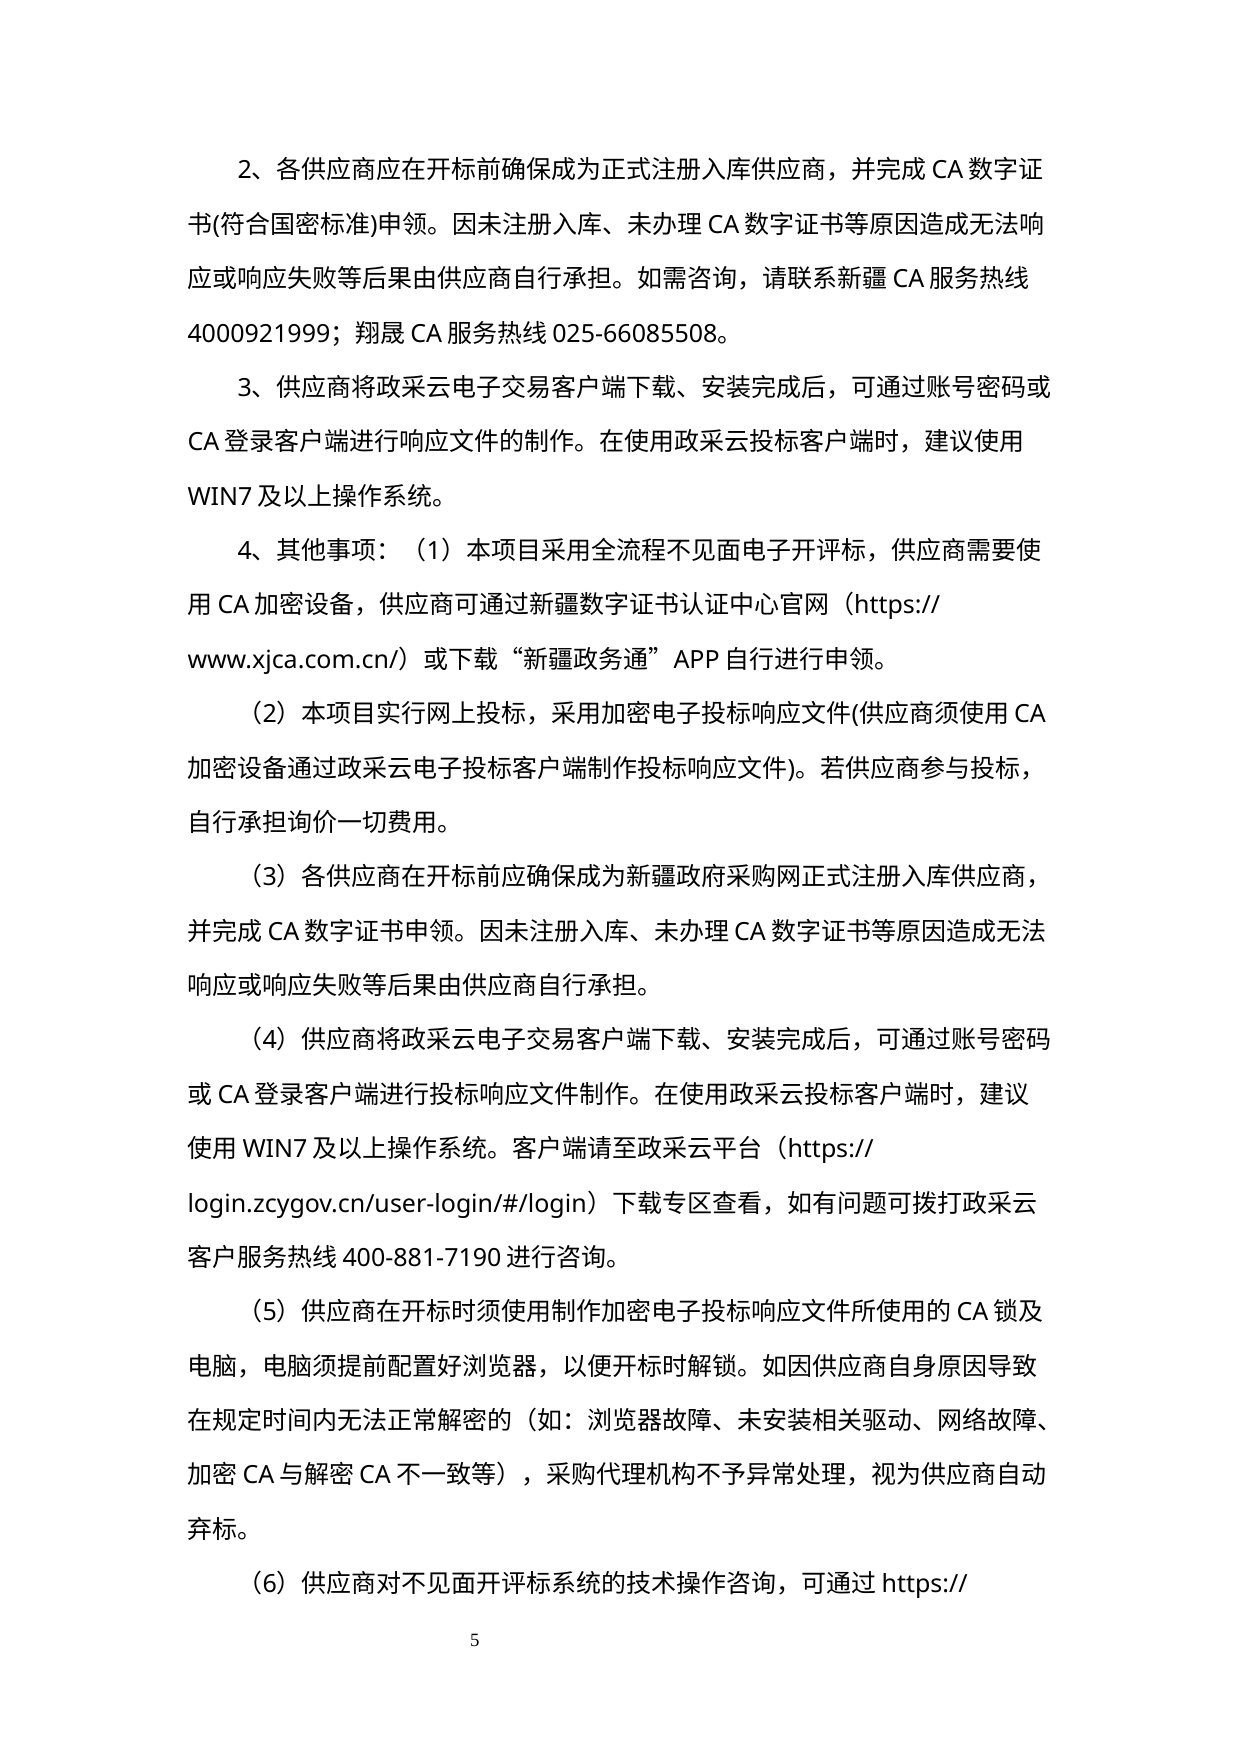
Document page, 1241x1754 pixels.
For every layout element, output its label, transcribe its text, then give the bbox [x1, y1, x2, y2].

text （2）本项目实行网上投标，采用加密电子投标响应文件(供应商须使用CA加密设备通过政采云电子投标客户端制作投标响应文件)。若供应商参与投标，自行承担询价一切费用。 [187, 694, 1053, 839]
text （4）供应商将政采云电子交易客户端下载、安装完成后，可通过账号密码或CA登录客户端进行投标响应文件制作。在使用政采云投标客户端时，建议使用WIN7及以上操作系统。客户端请至政采云平台（https://login.zcygov.cn/user-login/#/login）下载专区查看，如有问题可拨打政采云客户服务热线400-881-7190进行咨询。 [187, 1020, 1053, 1274]
text 2、各供应商应在开标前确保成为正式注册入库供应商，并完成CA数字证书(符合国密标准)申领。因未注册入库、未办理CA数字证书等原因造成无法响应或响应失败等后果由供应商自行承担。如需咨询，请联系新疆CA服务热线4000921999；翔晟CA服务热线025-66085508。 [187, 150, 1053, 349]
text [187, 1564, 1053, 1600]
text 3、供应商将政采云电子交易客户端下载、安装完成后，可通过账号密码或CA登录客户端进行响应文件的制作。在使用政采云投标客户端时，建议使用WIN7及以上操作系统。 [187, 367, 1053, 512]
text （3）各供应商在开标前应确保成为新疆政府采购网正式注册入库供应商，并完成CA数字证书申领。因未注册入库、未办理CA数字证书等原因造成无法响应或响应失败等后果由供应商自行承担。 [187, 857, 1053, 1002]
text （5）供应商在开标时须使用制作加密电子投标响应文件所使用的CA锁及电脑，电脑须提前配置好浏览器，以便开标时解锁。如因供应商自身原因导致在规定时间内无法正常解密的（如：浏览器故障、未安装相关驱动、网络故障、加密CA与解密CA不一致等），采购代理机构不予异常处理，视为供应商自动弃标。 [187, 1292, 1053, 1546]
text 4、其他事项：（1）本项目采用全流程不见面电子开评标，供应商需要使用CA加密设备，供应商可通过新疆数字证书认证中心官网（https://www.xjca.com.cn/）或下载“新疆政务通”APP自行进行申领。 [187, 531, 1053, 676]
